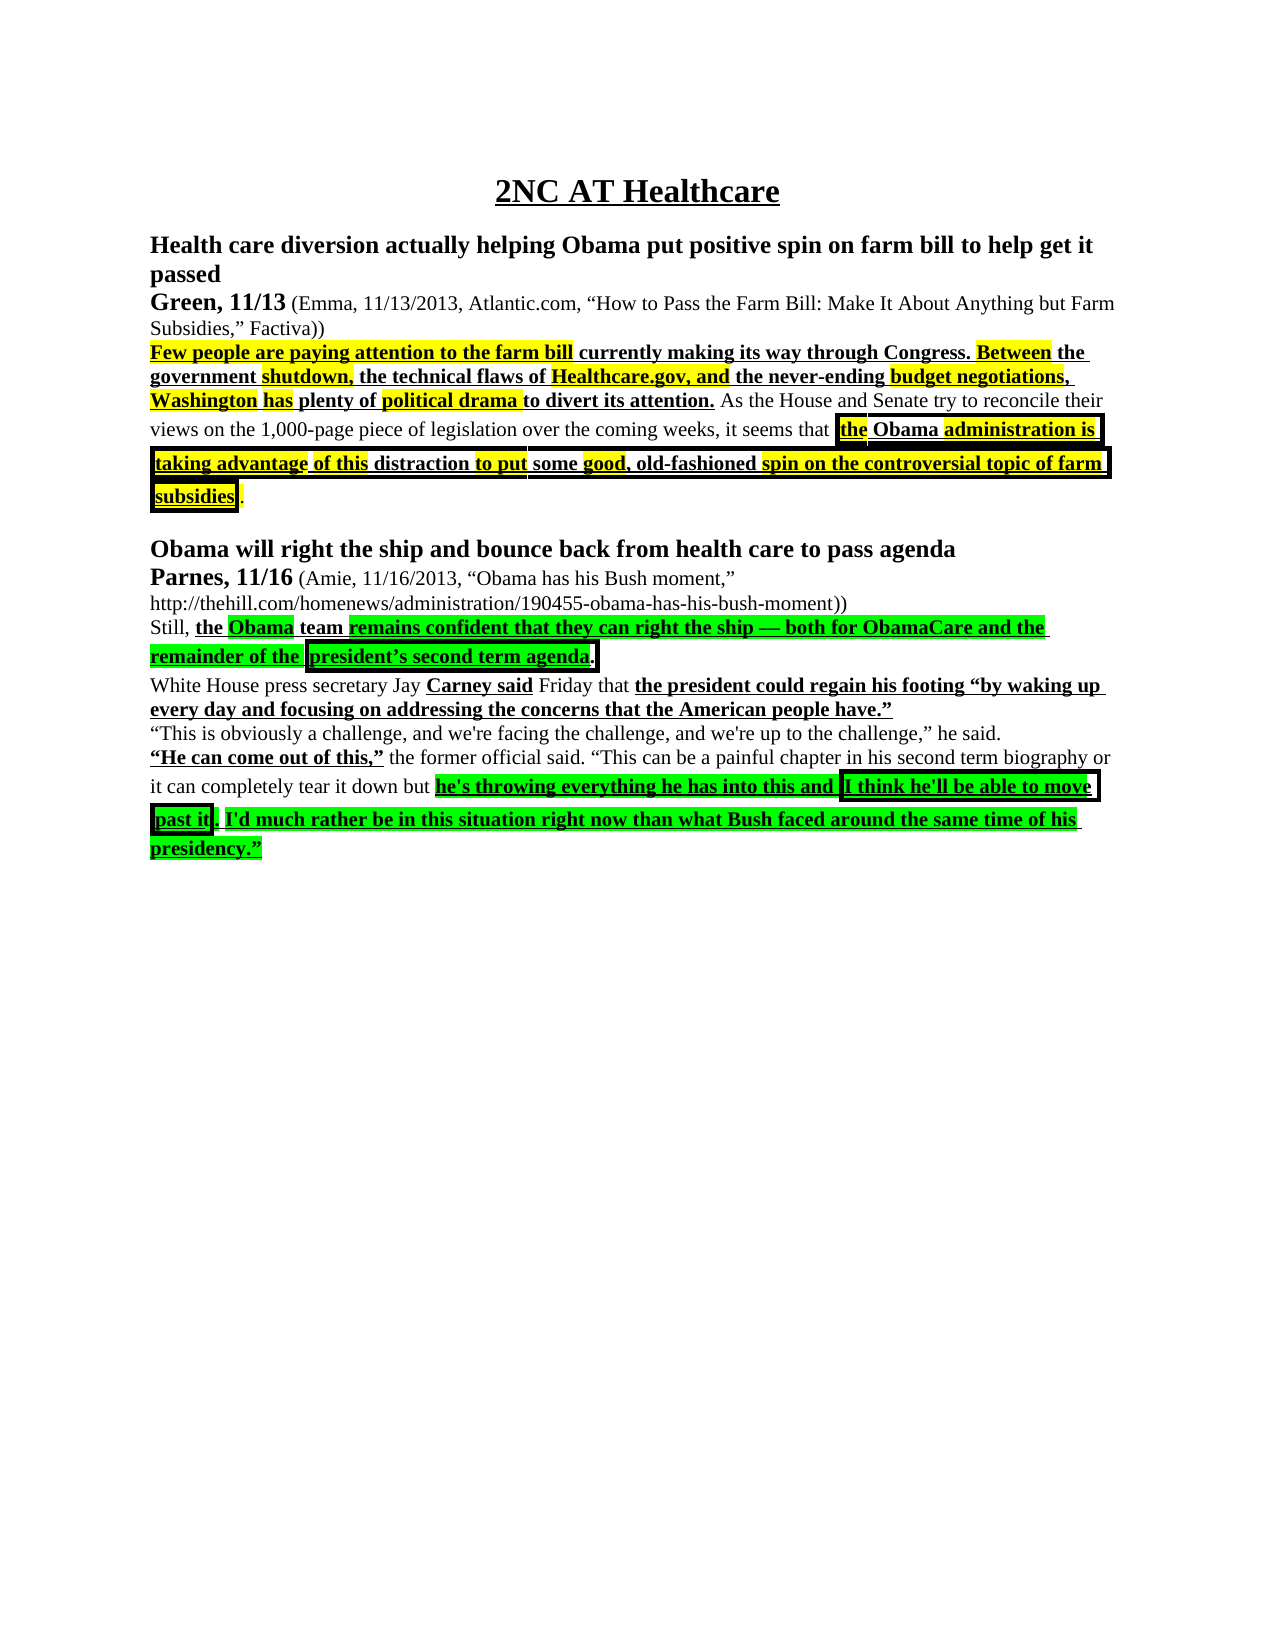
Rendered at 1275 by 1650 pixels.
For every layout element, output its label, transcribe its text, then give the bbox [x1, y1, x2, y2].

subtitle 2NC AT Healthcare [150, 171, 1125, 209]
text “This is obviously a challenge, and we're facing the challenge, and we're up to the challenge,” he said. [150, 721, 1125, 745]
text Still, the Obama team remains confident that they can right the ship — both for ObamaCare and the remainder of the president’s second term agenda. [150, 615, 349, 665]
text “He can come out of this,” the former official said. “This can be a painful chapter in his second term biography or it can completely tear it down but he's throwing everything he has into this and I think he'll be able to move past it. I'd much rather be in this situation right now than what Bush faced around the same time of his presidency.” [150, 745, 1125, 860]
text White House press secretary Jay Carney said Friday that the president could regain his footing “by waking up every day and focusing on addressing the concerns that the American people have.” [150, 673, 1125, 721]
text Still, the Obama team remains confident that they can right the ship — both for ObamaCare and the remainder of the president’s second term agenda. [600, 615, 1125, 673]
text Green, 11/13 (Emma, 11/13/2013, Atlantic.com, “How to Pass the Farm Bill: Make It About Anything but Farm Subsidies,” Factiva)) [150, 287, 1125, 340]
text Few people are paying attention to the farm bill currently making its way through Congress. Between the government shutdown, the technical flaws of Healthcare.gov, and the never-ending budget negotiations, Washington has plenty of political drama to divert its attention. As the House and Senate try to reconcile their views on the 1,000-page piece of legislation over the coming weeks, it seems that the Obama administration is taking advantage of this distraction to put some good, old-fashioned spin on the controversial topic of farm subsidies. [150, 340, 1125, 513]
subtitle Obama will right the ship and bounce back from health care to pass agenda [150, 534, 1125, 562]
text Parnes, 11/16 (Amie, 11/16/2013, “Obama has his Bush moment,” http://thehill.com/homenews/administration/190455-obama-has-his-bush-moment)) [150, 562, 1125, 615]
subtitle Health care diversion actually helping Obama put positive spin on farm bill to help get it passed [150, 230, 1125, 287]
